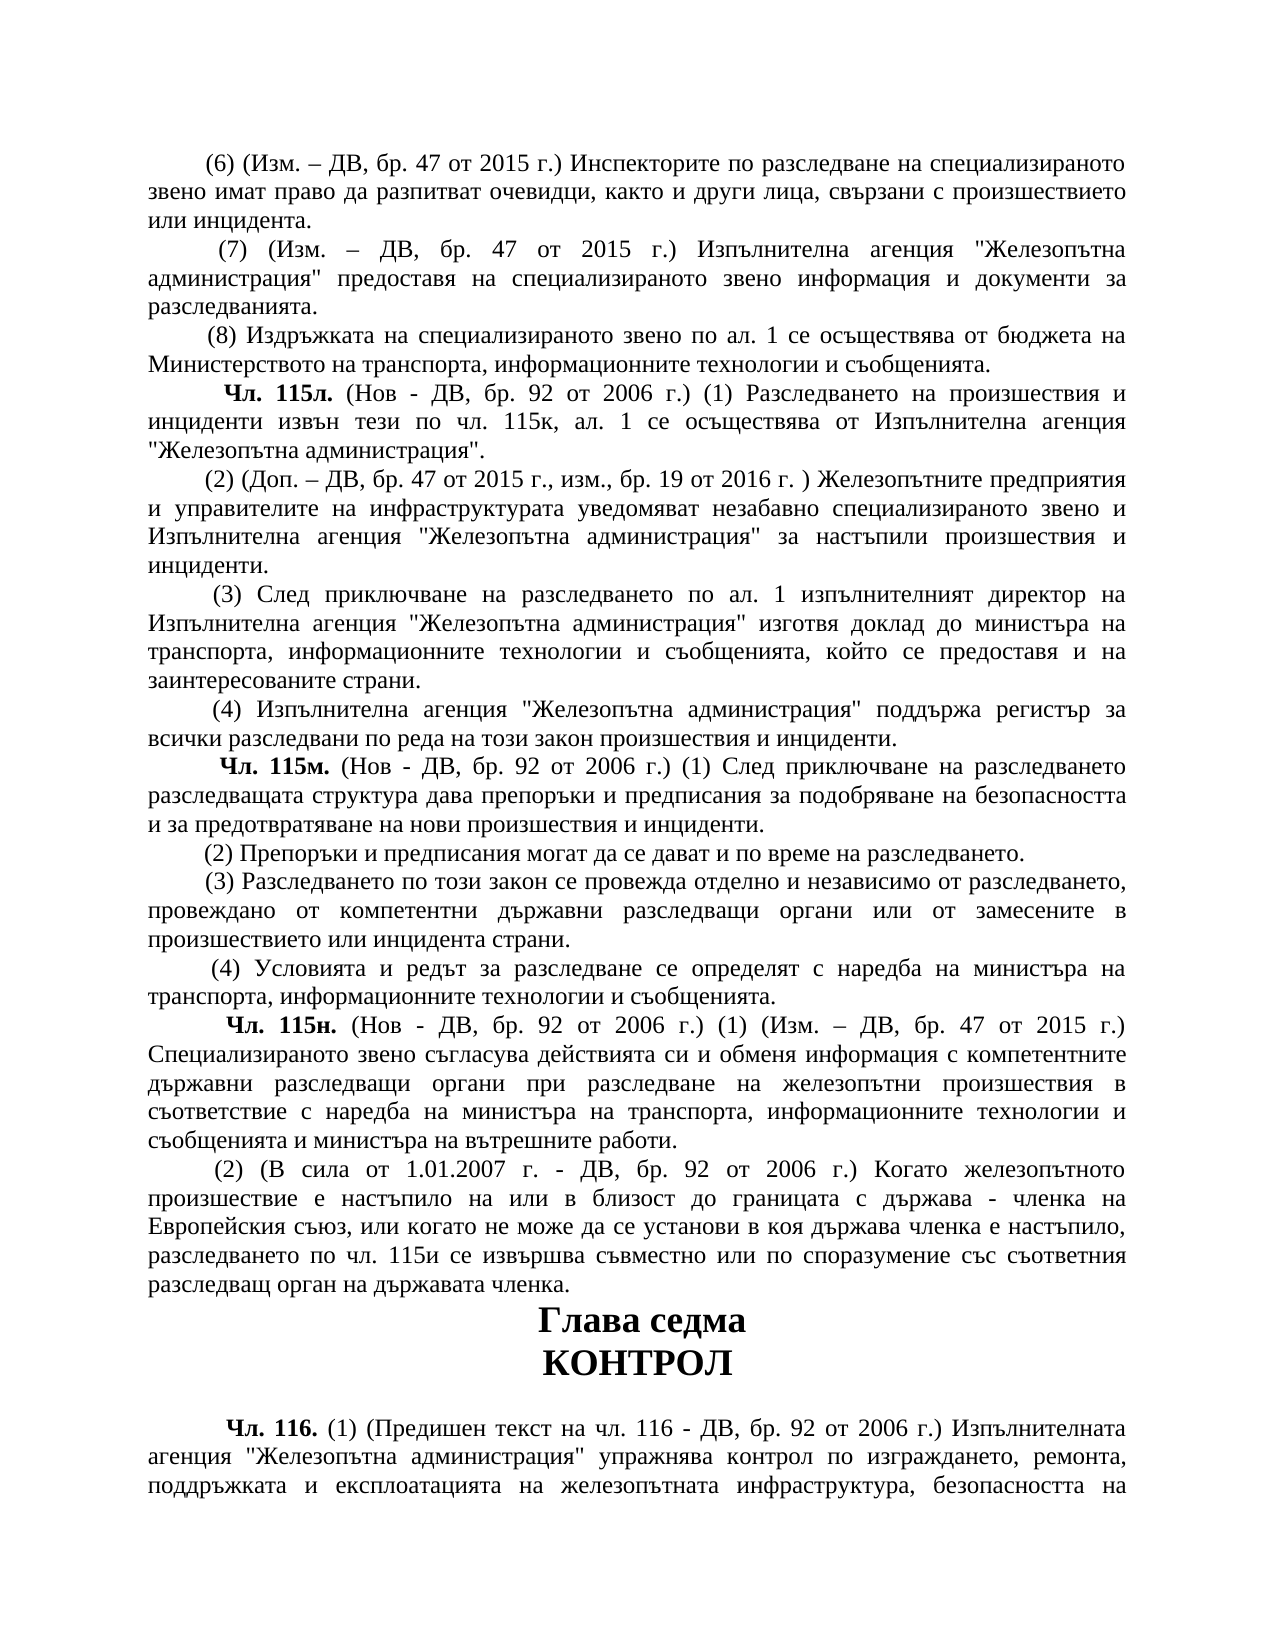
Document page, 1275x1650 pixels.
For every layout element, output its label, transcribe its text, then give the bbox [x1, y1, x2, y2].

text (2) (Доп. – ДВ, бр. 47 от 2015 г., изм., бр. 19 от 2016 г. ) Железопътните предприятия и управителите на инфраструктурата уведомяват незабавно специализираното звено и Изпълнителна агенция "Железопътна администрация" за настъпили произшествия и инциденти. [148, 464, 1127, 579]
text Чл. 115м. (Нов - ДВ, бр. 92 от 2006 г.) (1) След приключване на разследването разследващата структура дава препоръки и предписания за подобряване на безопасността и за предотвратяване на нови произшествия и инциденти. [148, 751, 1127, 838]
text (8) Издръжката на специализираното звено по ал. 1 се осъществява от бюджета на Министерството на транспорта, информационните технологии и съобщенията. [148, 320, 1127, 378]
text (7) (Изм. – ДВ, бр. 47 от 2015 г.) Изпълнителна агенция "Железопътна администрация" предоставя на специализираното звено информация и документи за разследванията. [148, 234, 1127, 320]
text (3) След приключване на разследването по ал. 1 изпълнителният директор на Изпълнителна агенция "Железопътна администрация" изготвя доклад до министъра на транспорта, информационните технологии и съобщенията, който се предоставя и на заинтересованите страни. [148, 579, 1127, 694]
text (2) (В сила от 1.01.2007 г. - ДВ, бр. 92 от 2006 г.) Когато железопътното произшествие е настъпило на или в близост до границата с държава - членка на Европейския съюз, или когато не може да се установи в коя държава членка е настъпило, разследването по чл. 115и се извършва съвместно или по споразумение със съответния разследващ орган на държавата членка. [148, 1154, 1127, 1298]
text (2) Препоръки и предписания могат да се дават и по време на разследването. [148, 838, 1127, 866]
text (4) Изпълнителна агенция "Железопътна администрация" поддържа регистър за всички разследвани по реда на този закон произшествия и инциденти. [148, 694, 1127, 751]
text КОНТРОЛ [148, 1341, 1127, 1384]
text Чл. 115н. (Нов - ДВ, бр. 92 от 2006 г.) (1) (Изм. – ДВ, бр. 47 от 2015 г.) Специализираното звено съгласува действията си и обменя информация с компетентните държавни разследващи органи при разследване на железопътни произшествия в съответствие с наредба на министъра на транспорта, информационните технологии и съобщенията и министъра на вътрешните работи. [148, 1010, 1127, 1154]
text (3) Разследването по този закон се провежда отделно и независимо от разследването, провеждано от компетентни държавни разследващи органи или от замесените в произшествието или инцидента страни. [148, 866, 1127, 953]
text (4) Условията и редът за разследване се определят с наредба на министъра на транспорта, информационните технологии и съобщенията. [148, 953, 1127, 1010]
text Глава седма [148, 1298, 1127, 1341]
text (6) (Изм. – ДВ, бр. 47 от 2015 г.) Инспекторите по разследване на специализираното звено имат право да разпитват очевидци, както и други лица, свързани с произшествието или инцидента. [148, 148, 1127, 234]
text Чл. 115л. (Нов - ДВ, бр. 92 от 2006 г.) (1) Разследването на произшествия и инциденти извън тези по чл. 115к, ал. 1 се осъществява от Изпълнителна агенция "Железопътна администрация". [148, 378, 1127, 464]
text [148, 1413, 1127, 1499]
